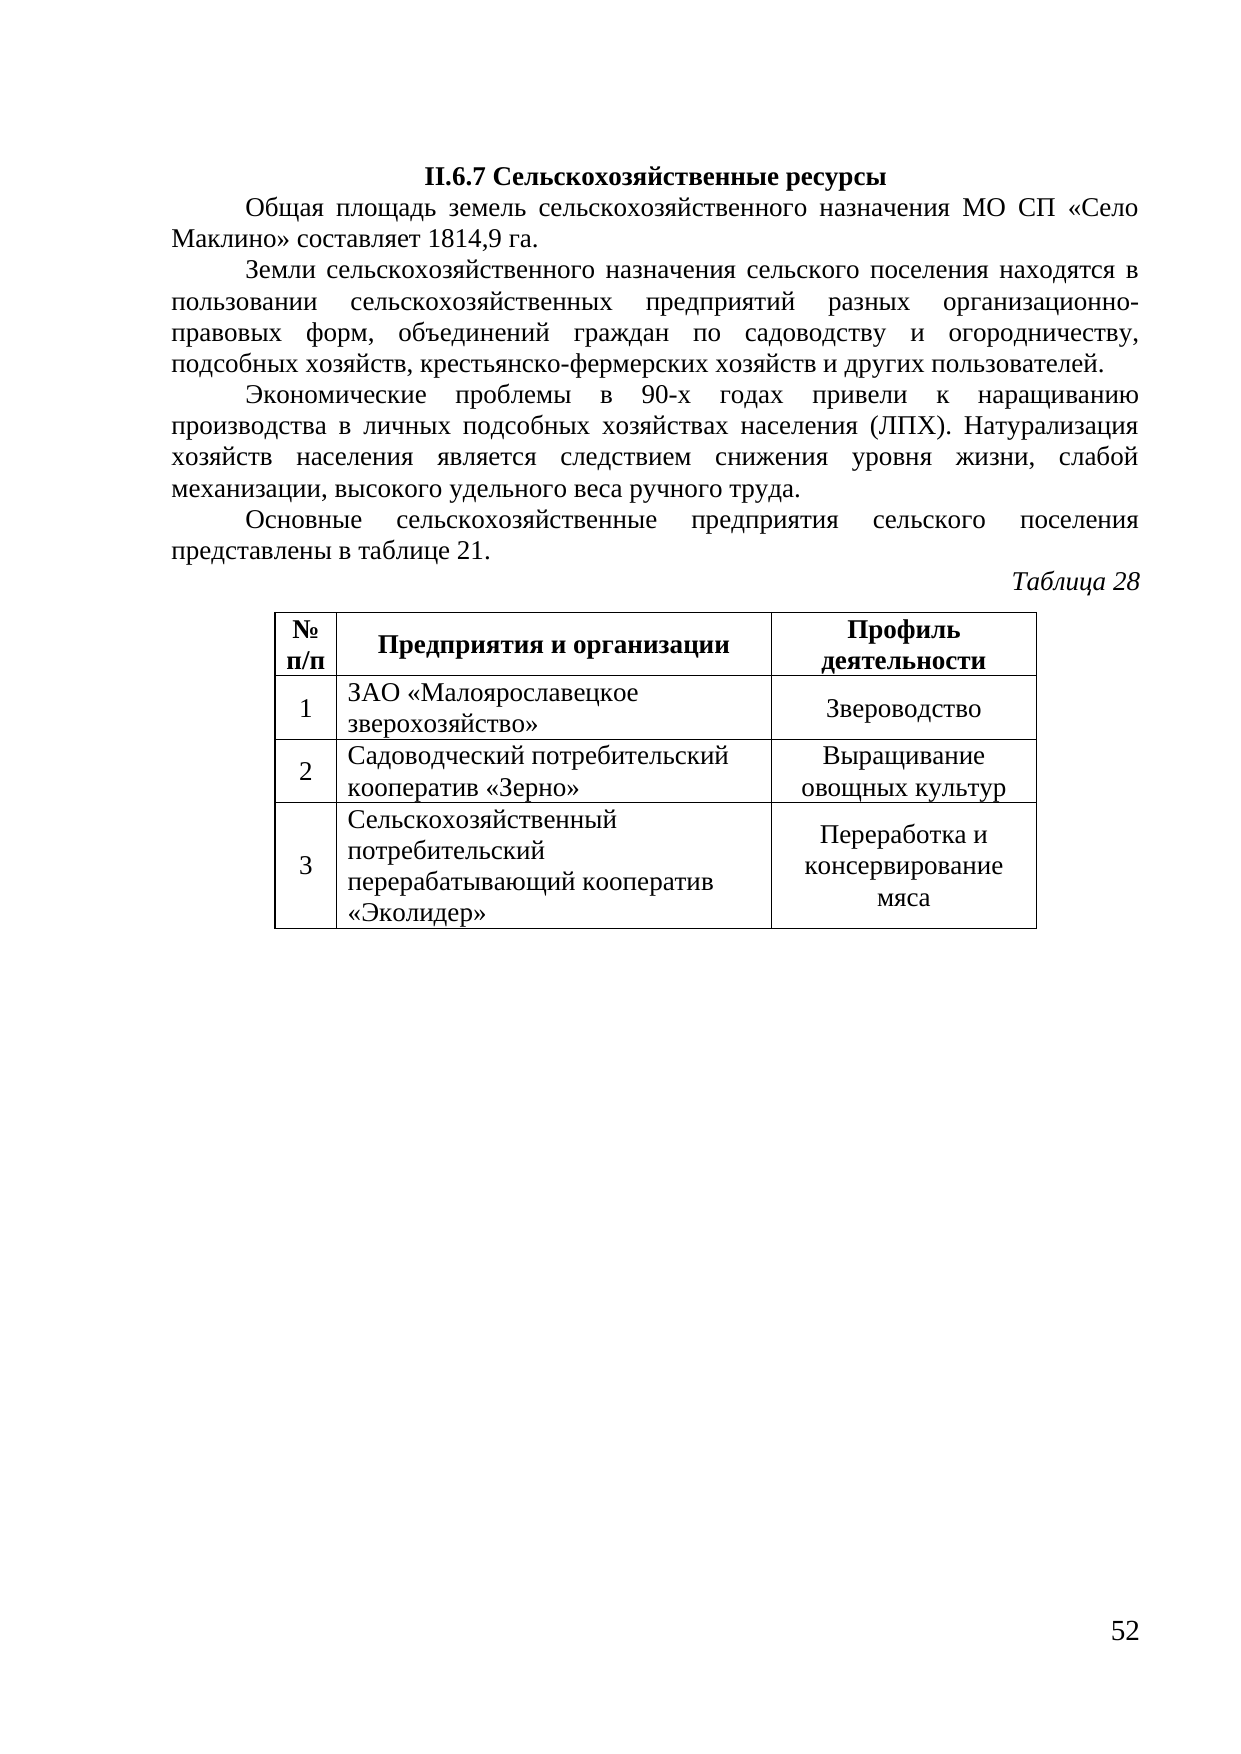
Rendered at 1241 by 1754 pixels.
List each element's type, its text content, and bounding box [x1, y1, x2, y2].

text Таблица 28 [171, 565, 1140, 596]
table_cell Сельскохозяйственный потребительский перерабатывающий кооператив «Эколидер» [337, 803, 771, 927]
text Основные сельскохозяйственные предприятия сельского поселения представлены в таблице 21. [171, 503, 1140, 565]
table_cell 3 [276, 803, 336, 927]
table_cell ЗАО «Малоярославецкое зверохозяйство» [337, 676, 771, 738]
table_cell Переработка и консервирование мяса [772, 803, 1036, 927]
table_cell 2 [276, 740, 336, 802]
table_cell Садоводческий потребительский кооператив «Зерно» [337, 740, 771, 802]
table_header Предприятия и организации [337, 613, 771, 675]
table_cell 1 [276, 676, 336, 738]
text Экономические проблемы в 90-х годах привели к наращиванию производства в личных подсобных хозяйствах населения (ЛПХ). Натурализация хозяйств населения является следствием снижения уровня жизни, слабой механизации, высокого удельного веса ручного труда. [171, 378, 1140, 503]
table_header Профиль деятельности [772, 613, 1036, 675]
text Земли сельскохозяйственного назначения сельского поселения находятся в пользовании сельскохозяйственных предприятий разных организационно-правовых форм, объединений граждан по садоводству и огородничеству, подсобных хозяйств, крестьянско-фермерских хозяйств и других пользователей. [171, 254, 1140, 378]
text Общая площадь земель сельскохозяйственного назначения МО СП «Село Маклино» составляет 1814,9 га. [171, 191, 1140, 254]
subtitle II.6.7 Сельскохозяйственные ресурсы [171, 160, 1140, 191]
table_cell Выращивание овощных культур [772, 740, 1036, 802]
table_header № п/п [276, 613, 336, 675]
table_cell Звероводство [772, 676, 1036, 738]
